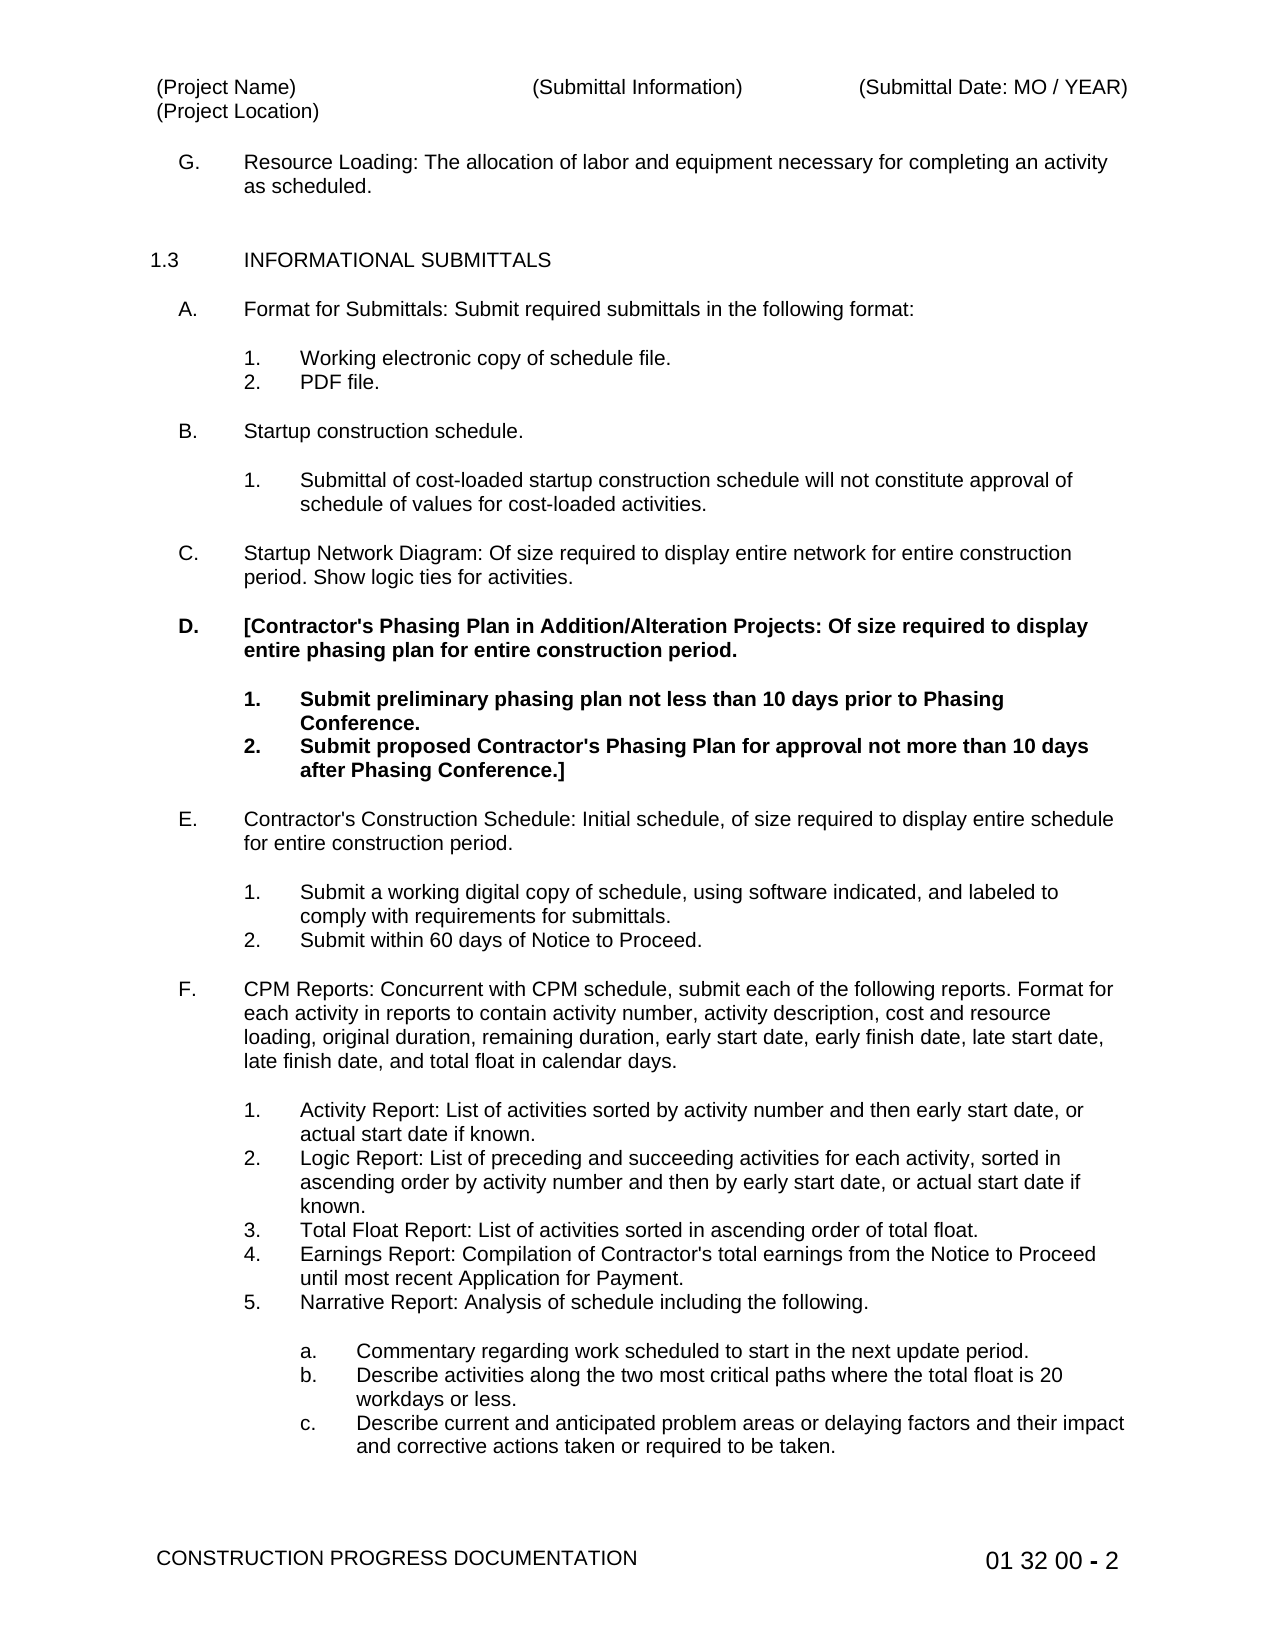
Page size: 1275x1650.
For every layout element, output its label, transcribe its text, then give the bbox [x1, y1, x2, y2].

text Total Float Report: List of activities sorted in ascending order of total float. [244, 1218, 1125, 1242]
text Earnings Report: Compilation of Contractor's total earnings from the Notice to Proceed until most recent Application for Payment. [244, 1242, 1125, 1289]
text Describe current and anticipated problem areas or delaying factors and their impact and corrective actions taken or required to be taken. [300, 1410, 1125, 1458]
text Submittal of cost-loaded startup construction schedule will not constitute approval of schedule of values for cost-loaded activities. [244, 468, 1125, 516]
text Submit within 60 days of Notice to Proceed. [244, 928, 1125, 952]
text Commentary regarding work scheduled to start in the next update period. [300, 1338, 1125, 1362]
text Activity Report: List of activities sorted by activity number and then early start date, or actual start date if known. [244, 1098, 1125, 1146]
text Working electronic copy of schedule file. [244, 346, 1125, 370]
text Submit proposed Contractor's Phasing Plan for approval not more than 10 days after Phasing Conference.] [244, 734, 1125, 782]
text [Contractor's Phasing Plan in Addition/Alteration Projects: Of size required to display entire phasing plan for entire construction period. [178, 613, 1125, 661]
text Format for Submittals: Submit required submittals in the following format: [178, 297, 1125, 321]
text Narrative Report: Analysis of schedule including the following. [244, 1289, 1125, 1313]
text Startup Network Diagram: Of size required to display entire network for entire construction period. Show logic ties for activities. [178, 541, 1125, 588]
text Resource Loading: The allocation of labor and equipment necessary for completing an activity as scheduled. [178, 150, 1125, 198]
text Submit a working digital copy of schedule, using software indicated, and labeled to comply with requirements for submittals. [244, 880, 1125, 928]
text INFORMATIONAL SUBMITTALS [150, 248, 1125, 272]
text CPM Reports: Concurrent with CPM schedule, submit each of the following reports. Format for each activity in reports to contain activity number, activity description, cost and resource loading, original duration, remaining duration, early start date, early finish date, late start date, late finish date, and total float in calendar days. [178, 977, 1125, 1073]
text Contractor's Construction Schedule: Initial schedule, of size required to display entire schedule for entire construction period. [178, 807, 1125, 855]
text PDF file. [244, 370, 1125, 394]
text Submit preliminary phasing plan not less than 10 days prior to Phasing Conference. [244, 686, 1125, 734]
text Describe activities along the two most critical paths where the total float is 20 workdays or less. [300, 1362, 1125, 1410]
text Logic Report: List of preceding and succeeding activities for each activity, sorted in ascending order by activity number and then by early start date, or actual start date if known. [244, 1146, 1125, 1218]
text Startup construction schedule. [178, 419, 1125, 443]
